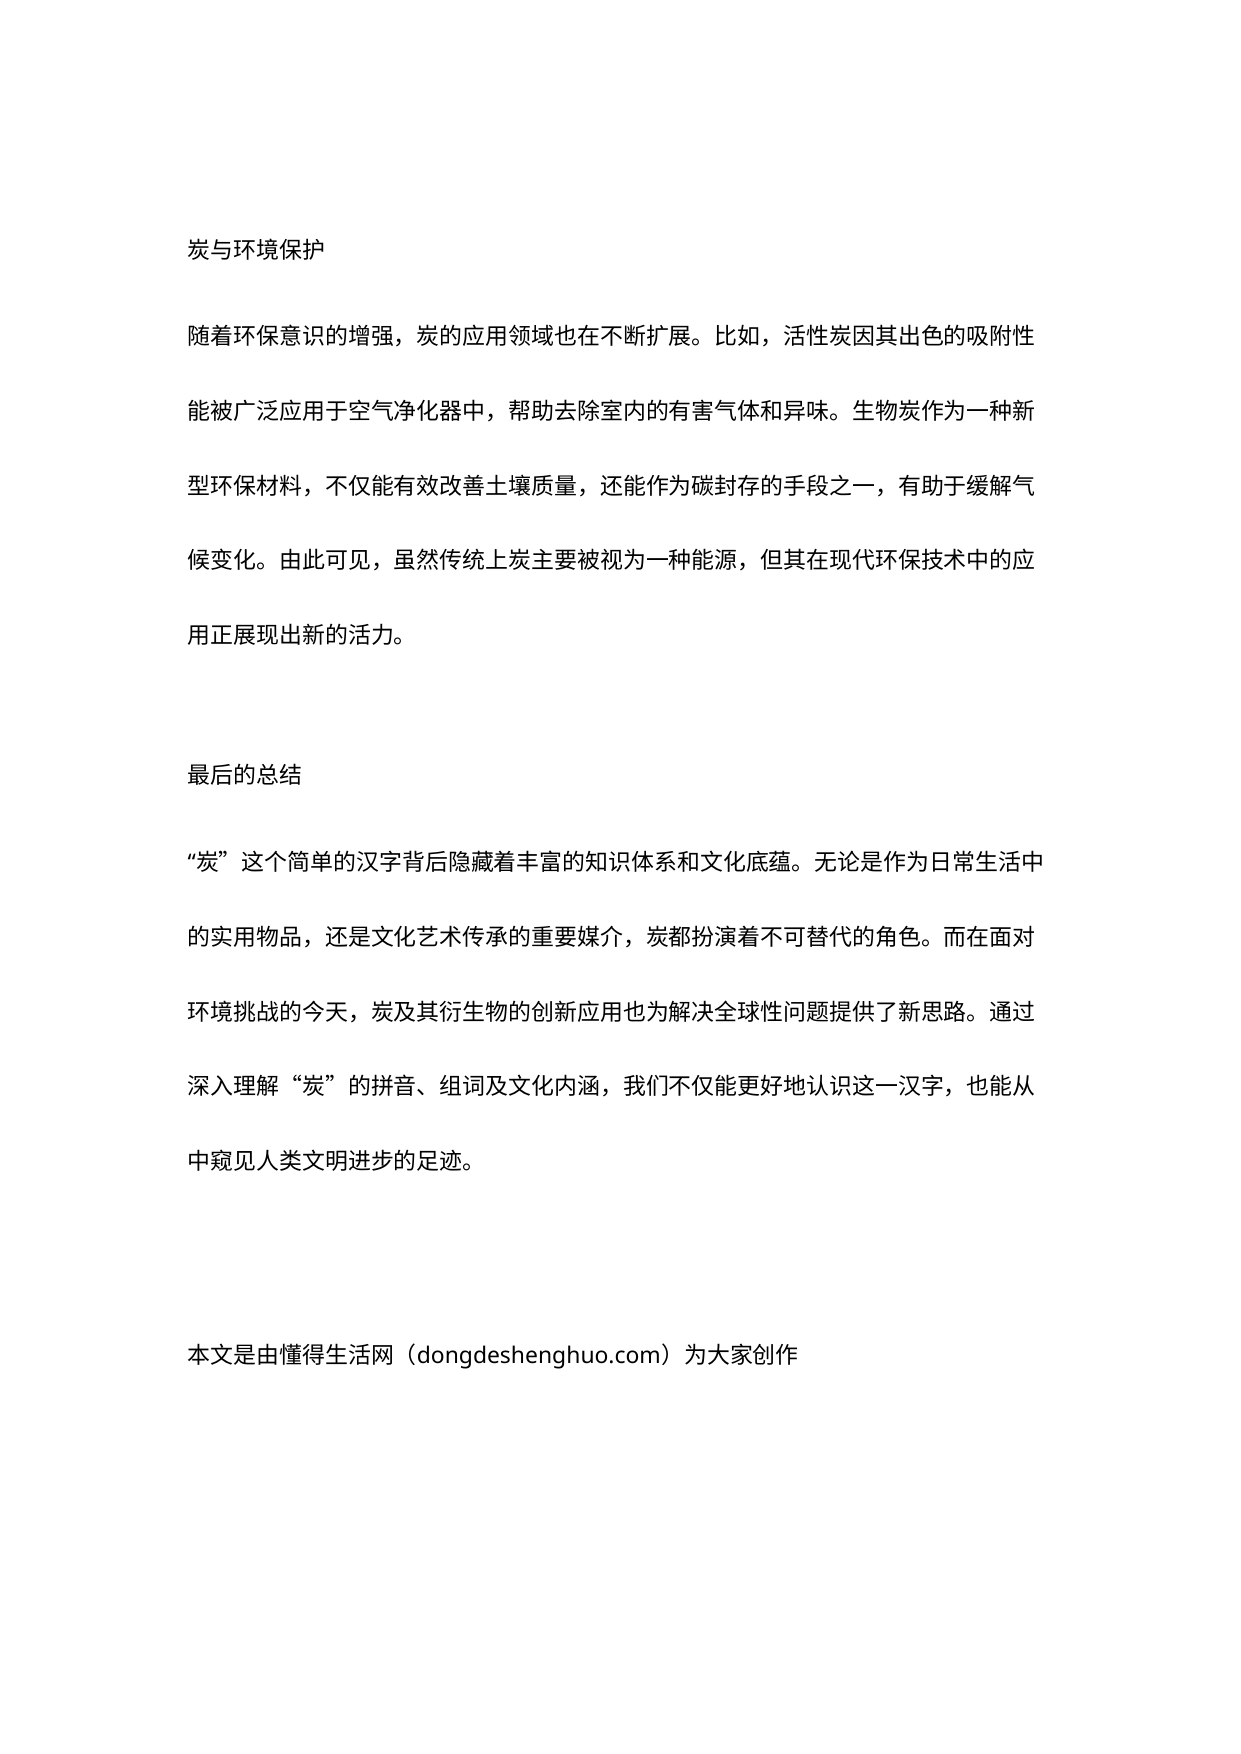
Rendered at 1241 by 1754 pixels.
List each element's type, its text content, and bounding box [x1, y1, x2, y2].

text “炭”这个简单的汉字背后隐藏着丰富的知识体系和文化底蕴。无论是作为日常生活中的实用物品，还是文化艺术传承的重要媒介，炭都扮演着不可替代的角色。而在面对环境挑战的今天，炭及其衍生物的创新应用也为解决全球性问题提供了新思路。通过深入理解“炭”的拼音、组词及文化内涵，我们不仅能更好地认识这一汉字，也能从中窥见人类文明进步的足迹。 [187, 828, 1053, 1192]
text 炭与环境保护 [187, 216, 1053, 281]
text 随着环保意识的增强，炭的应用领域也在不断扩展。比如，活性炭因其出色的吸附性能被广泛应用于空气净化器中，帮助去除室内的有害气体和异味。生物炭作为一种新型环保材料，不仅能有效改善土壤质量，还能作为碳封存的手段之一，有助于缓解气候变化。由此可见，虽然传统上炭主要被视为一种能源，但其在现代环保技术中的应用正展现出新的活力。 [187, 302, 1053, 666]
text 本文是由懂得生活网（dongdeshenghuo.com）为大家创作 [187, 1321, 1053, 1386]
text 最后的总结 [187, 742, 1053, 807]
